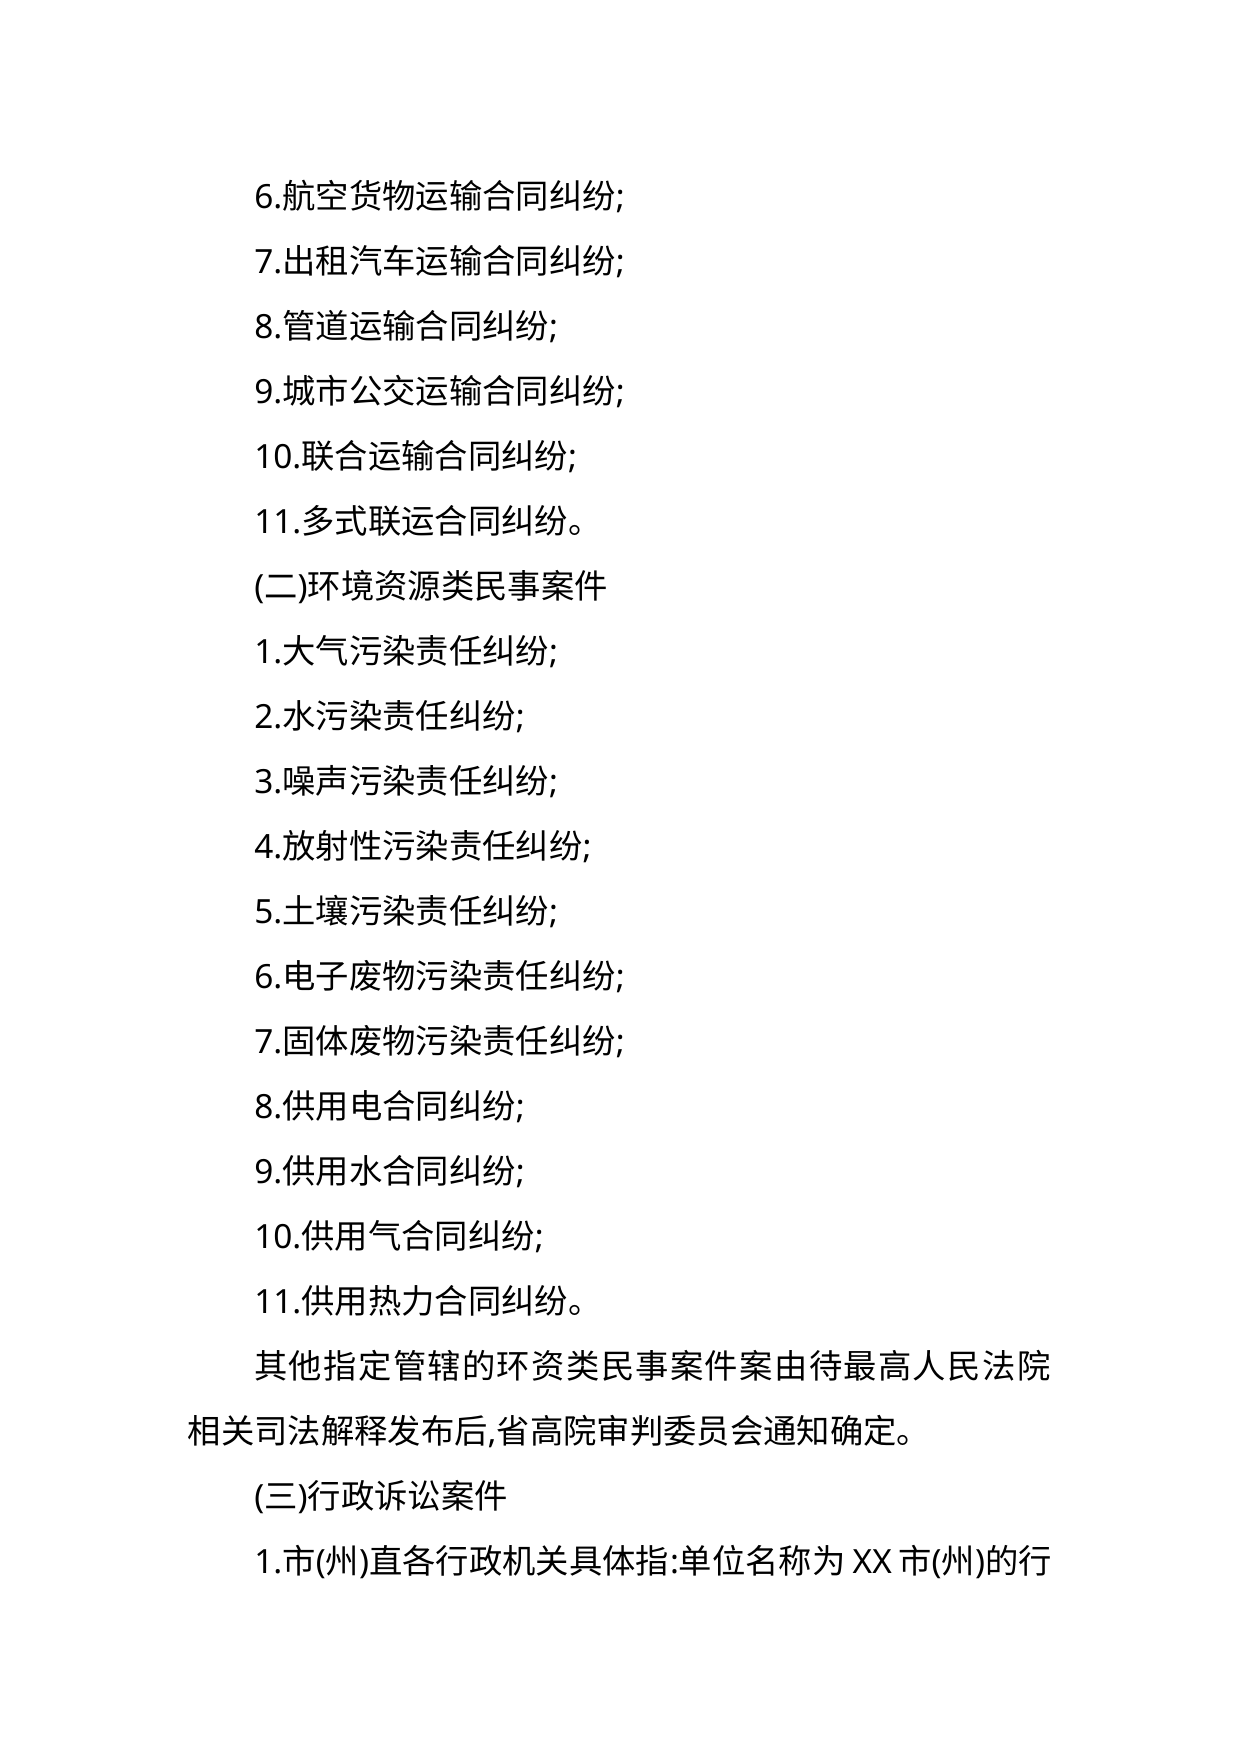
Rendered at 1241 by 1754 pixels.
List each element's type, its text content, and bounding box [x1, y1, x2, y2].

text 9.城市公交运输合同纠纷; [187, 357, 1053, 422]
text 7.固体废物污染责任纠纷; [187, 1007, 1053, 1072]
text 5.土壤污染责任纠纷; [187, 877, 1053, 942]
text 11.供用热力合同纠纷。 [187, 1267, 1053, 1332]
text 11.多式联运合同纠纷。 [187, 487, 1053, 552]
text 其他指定管辖的环资类民事案件案由待最高人民法院相关司法解释发布后,省高院审判委员会通知确定。 [187, 1332, 1053, 1462]
text 4.放射性污染责任纠纷; [187, 812, 1053, 877]
text 8.供用电合同纠纷; [187, 1072, 1053, 1137]
text 10.供用气合同纠纷; [187, 1202, 1053, 1267]
text 7.出租汽车运输合同纠纷; [187, 227, 1053, 292]
text 6.电子废物污染责任纠纷; [187, 942, 1053, 1007]
text 1.大气污染责任纠纷; [187, 617, 1053, 682]
text (二)环境资源类民事案件 [187, 552, 1053, 617]
text 10.联合运输合同纠纷; [187, 422, 1053, 487]
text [187, 1527, 1053, 1592]
text (三)行政诉讼案件 [187, 1462, 1053, 1527]
text 9.供用水合同纠纷; [187, 1137, 1053, 1202]
text 2.水污染责任纠纷; [187, 682, 1053, 747]
text 8.管道运输合同纠纷; [187, 292, 1053, 357]
text 6.航空货物运输合同纠纷; [187, 162, 1053, 227]
text 3.噪声污染责任纠纷; [187, 747, 1053, 812]
